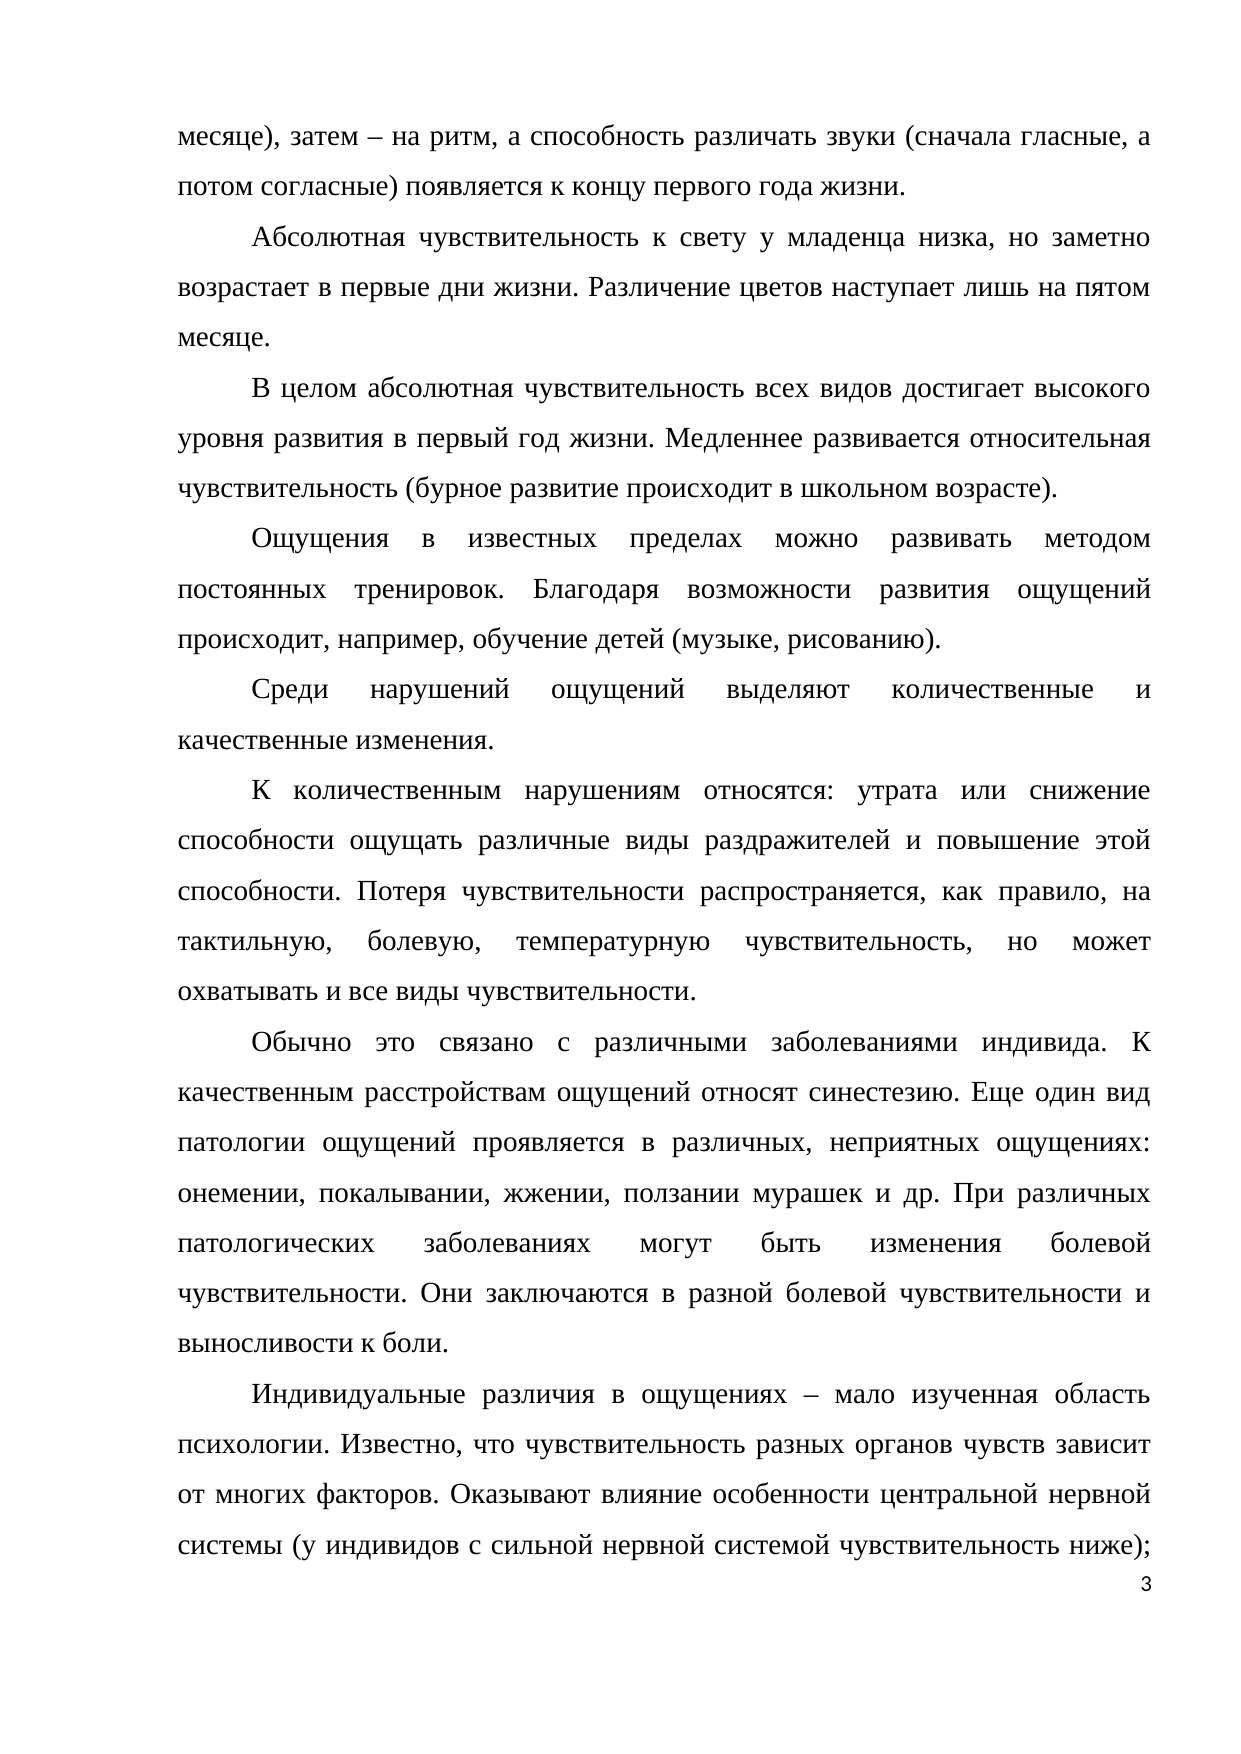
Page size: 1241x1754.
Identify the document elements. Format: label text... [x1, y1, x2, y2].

text К количественным нарушениям относятся: утрата или снижение способности ощущать различные виды раздражителей и повышение этой способности. Потеря чувствительности распространяется, как правило, на тактильную, болевую, температурную чувствительность, но может охватывать и все виды чувствительности. [177, 772, 1152, 1007]
text Среди нарушений ощущений выделяют количественные и качественные изменения. [177, 672, 1152, 755]
text Абсолютная чувствительность к свету у младенца низка, но заметно возрастает в первые дни жизни. Различение цветов наступает лишь на пятом месяце. [177, 219, 1152, 353]
text В целом абсолютная чувствительность всех видов достигает высокого уровня развития в первый год жизни. Медленнее развивается относительная чувствительность (бурное развитие происходит в школьном возрасте). [177, 370, 1152, 504]
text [177, 118, 1152, 202]
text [177, 1376, 1152, 1560]
text Ощущения в известных пределах можно развивать методом постоянных тренировок. Благодаря возможности развития ощущений происходит, например, обучение детей (музыке, рисованию). [177, 521, 1152, 655]
text Обычно это связано с различными заболеваниями индивида. К качественным расстройствам ощущений относят синестезию. Еще один вид патологии ощущений проявляется в различных, неприятных ощущениях: онемении, покалывании, жжении, ползании мурашек и др. При различных патологических заболеваниях могут быть изменения болевой чувствительности. Они заключаются в разной болевой чувствительности и выносливости к боли. [177, 1024, 1152, 1359]
